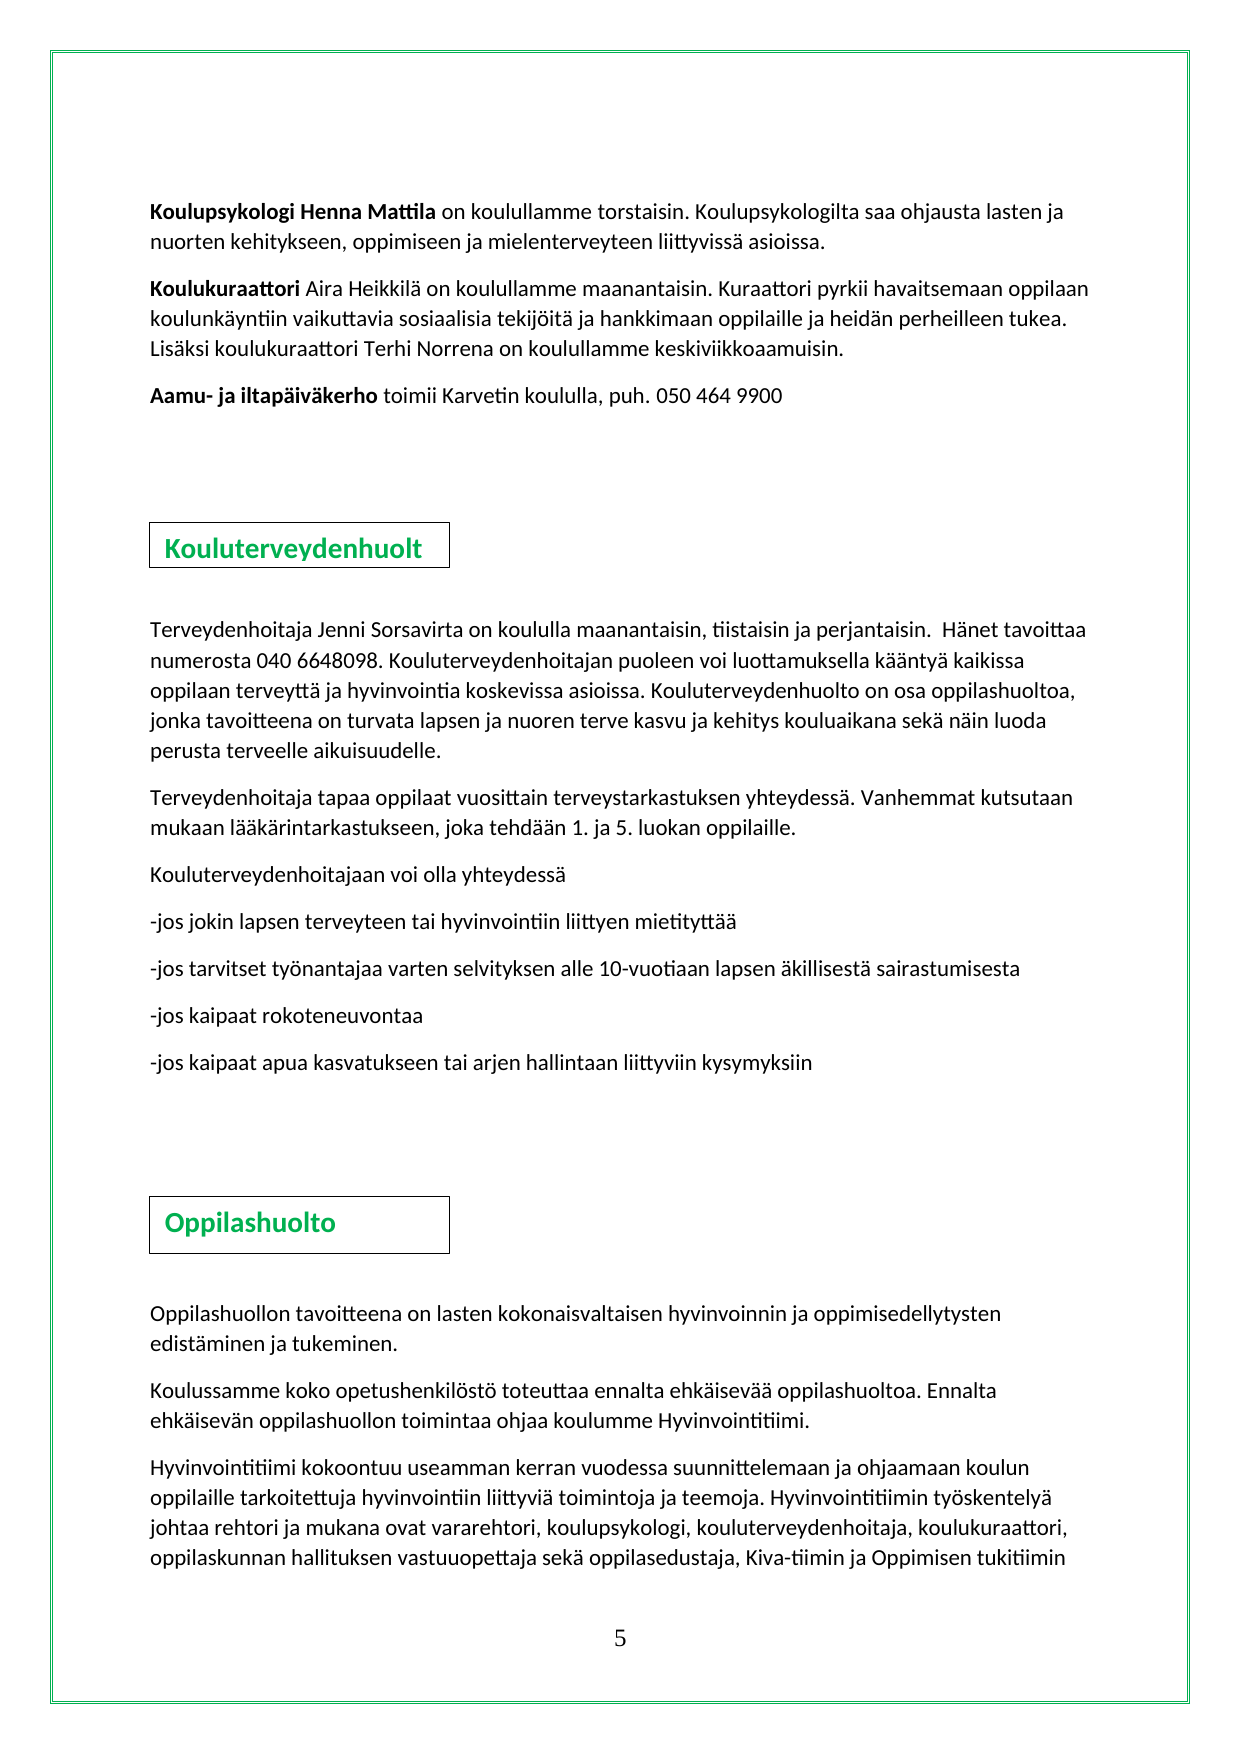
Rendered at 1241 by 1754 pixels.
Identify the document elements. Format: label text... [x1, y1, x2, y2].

text Koulupsykologi Henna Mattila on koulullamme torstaisin. Koulupsykologilta saa ohjausta lasten ja nuorten kehitykseen, oppimiseen ja mielenterveyteen liittyvissä asioissa. [150, 197, 1090, 255]
text Terveydenhoitaja tapaa oppilaat vuosittain terveystarkastuksen yhteydessä. Vanhemmat kutsutaan mukaan lääkärintarkastukseen, joka tehdään 1. ja 5. luokan oppilaille. [150, 783, 1090, 842]
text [150, 1453, 1090, 1572]
text Koulussamme koko opetushenkilöstö toteuttaa ennalta ehkäisevää oppilashuoltoa. Ennalta ehkäisevän oppilashuollon toimintaa ohjaa koulumme Hyvinvointitiimi. [150, 1376, 1090, 1434]
text -jos kaipaat apua kasvatukseen tai arjen hallintaan liittyviin kysymyksiin [150, 1048, 1090, 1076]
text -jos kaipaat rokoteneuvontaa [150, 1001, 1090, 1029]
text Aamu- ja iltapäiväkerho toimii Karvetin koululla, puh. 050 464 9900 [150, 381, 1090, 409]
text -jos tarvitset työnantajaa varten selvityksen alle 10-vuotiaan lapsen äkillisestä sairastumisesta [150, 954, 1090, 982]
text Kouluterveydenhoitajaan voi olla yhteydessä [150, 860, 1090, 888]
text -jos jokin lapsen terveyteen tai hyvinvointiin liittyen mietityttää [150, 907, 1090, 935]
text Terveydenhoitaja Jenni Sorsavirta on koululla maanantaisin, tiistaisin ja perjantaisin. Hänet tavoittaa numerosta 040 6648098. Kouluterveydenhoitajan puoleen voi luottamuksella kääntyä kaikissa oppilaan terveyttä ja hyvinvointia koskevissa asioissa. Kouluterveydenhuolto on osa oppilashuoltoa, jonka tavoitteena on turvata lapsen ja nuoren terve kasvu ja kehitys kouluaikana sekä näin luoda perusta terveelle aikuisuudelle. [150, 616, 1090, 764]
text Koulukuraattori Aira Heikkilä on koulullamme maanantaisin. Kuraattori pyrkii havaitsemaan oppilaan koulunkäyntiin vaikuttavia sosiaalisia tekijöitä ja hankkimaan oppilaille ja heidän perheilleen tukea. Lisäksi koulukuraattori Terhi Norrena on koulullamme keskiviikkoaamuisin. [150, 274, 1090, 362]
text Oppilashuollon tavoitteena on lasten kokonaisvaltaisen hyvinvoinnin ja oppimisedellytysten edistäminen ja tukeminen. [150, 1299, 1090, 1357]
